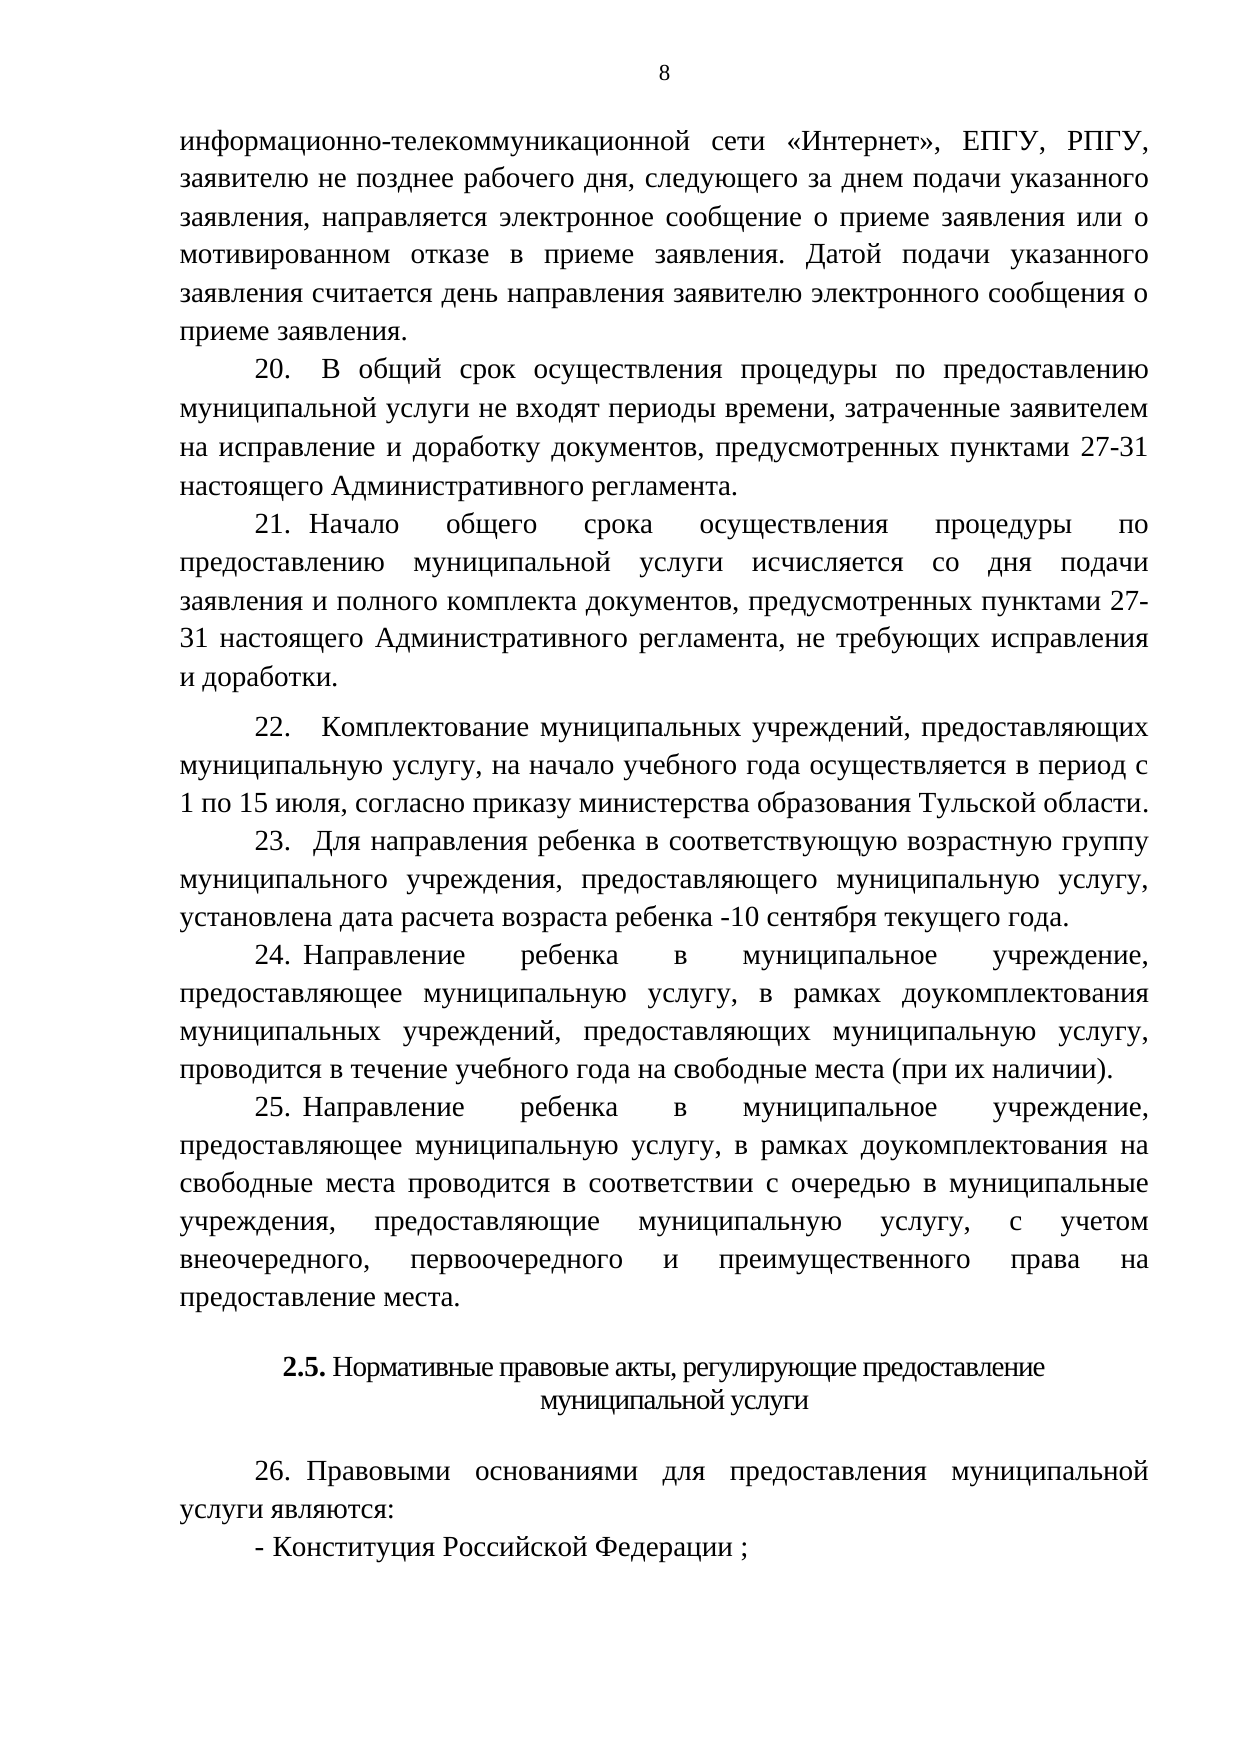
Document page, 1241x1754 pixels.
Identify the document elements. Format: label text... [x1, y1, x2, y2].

text муниципальной услуги [540, 1386, 1152, 1415]
list Комплектование муниципальных учреждений, предоставляющих муниципальную услугу, на начало учебного года осуществляется в период с 1 по 15 июля, согласно приказу министерства образования Тульской области. [179, 706, 1149, 820]
list Правовыми основаниями для предоставления муниципальной услуги являются: [179, 1450, 1149, 1526]
list Для направления ребенка в соответствующую возрастную группу муниципального учреждения, предоставляющего муниципальную услугу, установлена дата расчета возраста ребенка -10 сентября текущего года. [179, 820, 1149, 934]
list Направление ребенка в муниципальное учреждение, предоставляющее муниципальную услугу, в рамках доукомплектования муниципальных учреждений, предоставляющих муниципальную услугу, проводится в течение учебного года на свободные места (при их наличии). [179, 934, 1149, 1086]
list В общий срок осуществления процедуры по предоставлению муниципальной услуги не входят периоды времени, затраченные заявителем на исправление и доработку документов, предусмотренных пунктами 27-31 настоящего Административного регламента. [179, 348, 1149, 503]
list Начало общего срока осуществления процедуры по предоставлению муниципальной услуги исчисляется со дня подачи заявления и полного комплекта документов, предусмотренных пунктами 27-31 настоящего Административного регламента, не требующих исправления и доработки. [179, 503, 1149, 693]
list Конституция Российской Федерации ; [179, 1526, 1152, 1564]
list Направление ребенка в муниципальное учреждение, предоставляющее муниципальную услугу, в рамках доукомплектования на свободные места проводится в соответствии с очередью в муниципальные учреждения, предоставляющие муниципальную услугу, с учетом внеочередного, первоочередного и преимущественного права на предоставление места. [179, 1086, 1149, 1314]
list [179, 119, 1149, 348]
text 2.5. Нормативные правовые акты, регулирующие предоставление [177, 1353, 1152, 1382]
